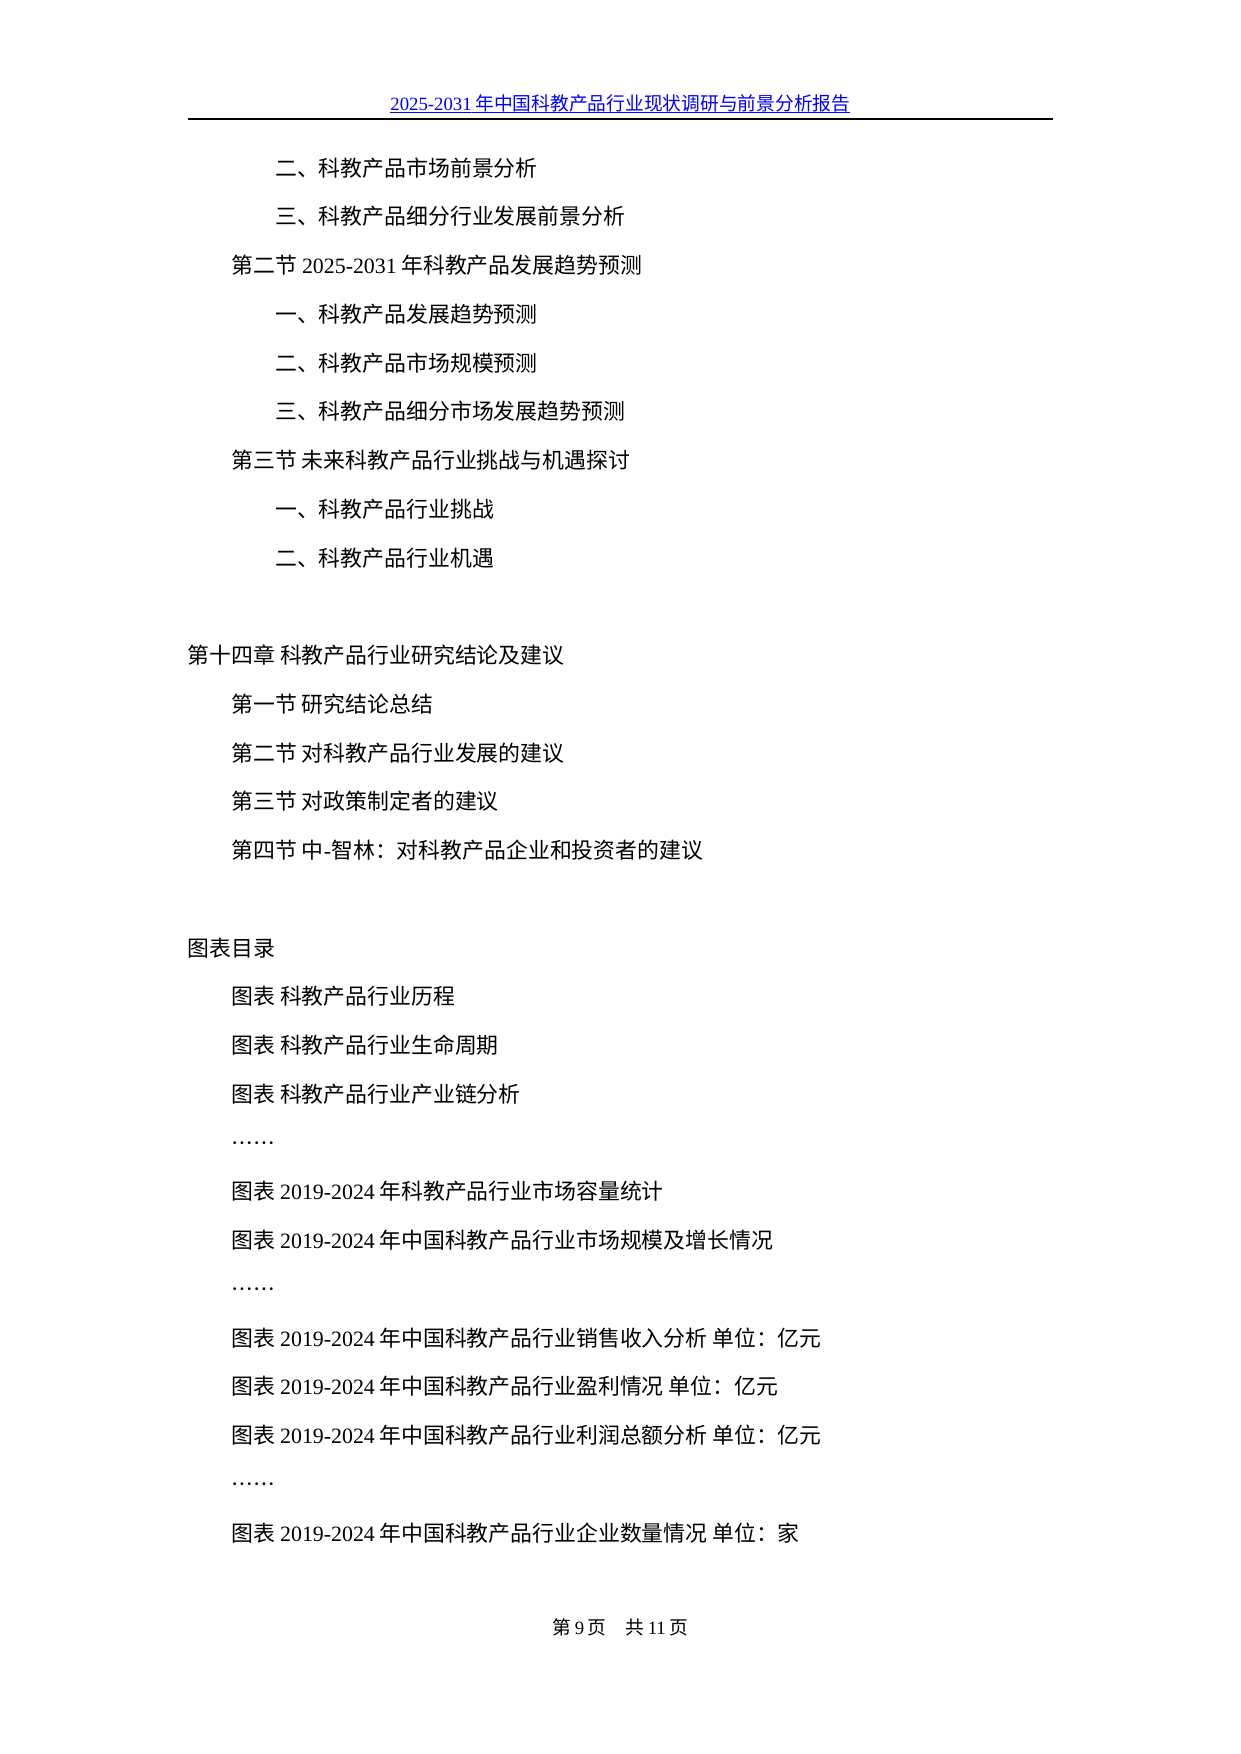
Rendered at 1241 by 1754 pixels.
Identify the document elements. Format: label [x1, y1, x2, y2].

text [187, 150, 1053, 1548]
